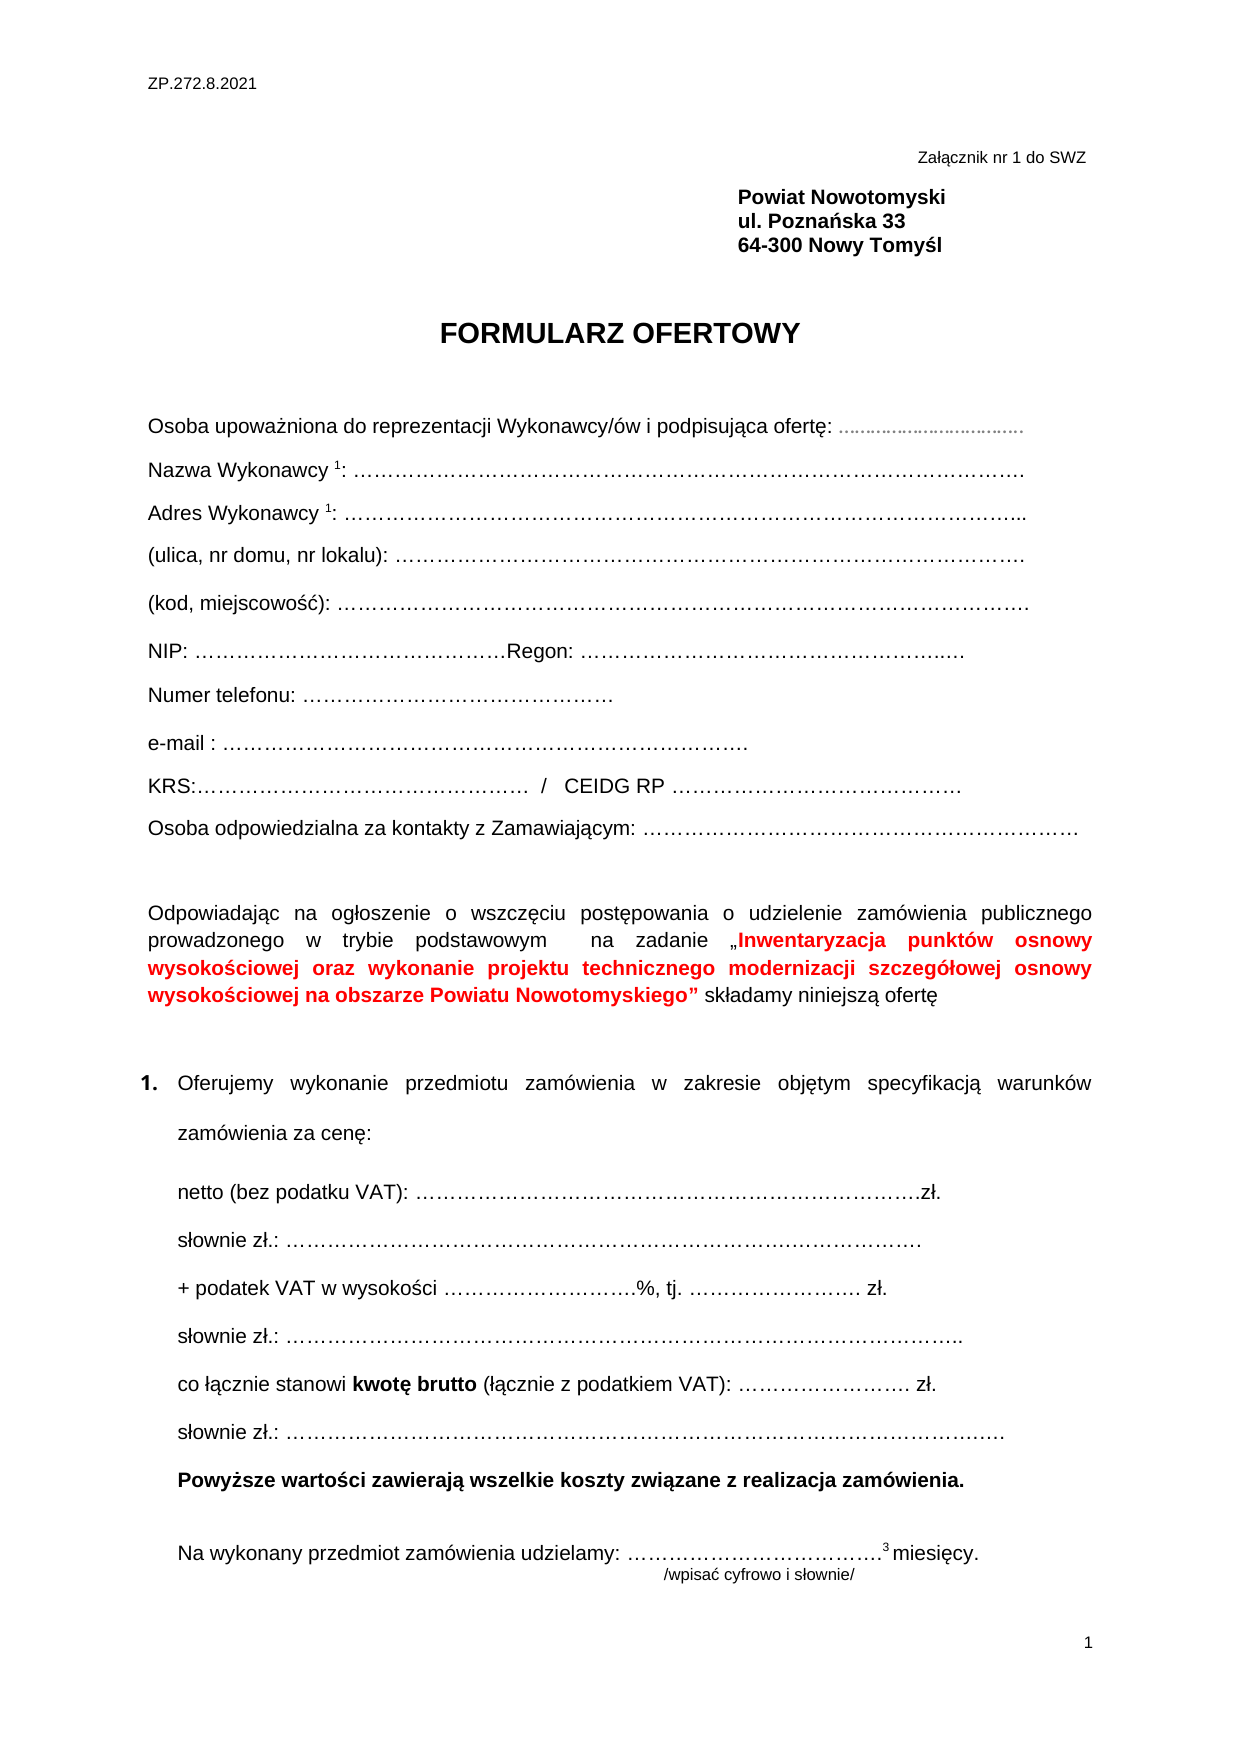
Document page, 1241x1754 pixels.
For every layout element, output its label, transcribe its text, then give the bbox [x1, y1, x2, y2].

text słownie zł.: [177, 1324, 1093, 1348]
list Oferujemy wykonanie przedmiotu zamówienia w zakresie objętym specyfikacją warunków zamówienia za cenę: [140, 1068, 1093, 1144]
text słownie zł.: [177, 1228, 1093, 1252]
text + podatek VAT w wysokości %, tj. zł. [177, 1276, 1093, 1300]
list Numer telefonu: [148, 683, 1093, 707]
text KRS: / CEIDG RP [148, 773, 1093, 797]
text netto (bez podatku VAT): zł. [177, 1180, 1093, 1204]
text (ulica, nr domu, nr lokalu): [148, 543, 1093, 567]
text Powiat Nowotomyski ul. Poznańska 33 64-300 Nowy Tomyśl [738, 185, 1093, 257]
text NIP: Regon: [148, 639, 1093, 663]
text Załącznik nr 1 do SWZ [811, 148, 1093, 167]
text Odpowiadając na ogłoszenie o wszczęciu postępowania o udzielenie zamówienia publicznego prowadzonego w trybie podstawowym na zadanie „Inwentaryzacja punktów osnowy wysokościowej oraz wykonanie projektu technicznego modernizacji szczegółowej osnowy wysokościowej na obszarze Powiatu Nowotomyskiego” składamy niniejszą ofertę [148, 901, 1093, 1007]
text słownie zł.: [177, 1419, 1093, 1443]
text Adres Wykonawcy 1: [148, 501, 1093, 524]
text e-mail : [148, 731, 1093, 755]
text (kod, miejscowość): [148, 591, 1093, 615]
text FORMULARZ OFERTOWY [148, 316, 1093, 349]
text co łącznie stanowi kwotę brutto (łącznie z podatkiem VAT): zł. [177, 1372, 1093, 1396]
text Osoba upoważniona do reprezentacji Wykonawcy/ów i podpisująca ofertę: [148, 411, 1093, 439]
text Na wykonany przedmiot zamówienia udzielamy: 3 miesięcy. /wpisać cyfrowo i słownie/ [177, 1540, 1093, 1583]
text Nazwa Wykonawcy 1: [148, 458, 1093, 482]
text Osoba odpowiedzialna za kontakty z Zamawiającym: [148, 816, 1093, 840]
text Powyższe wartości zawierają wszelkie koszty związane z realizacja zamówienia. [177, 1467, 1093, 1491]
